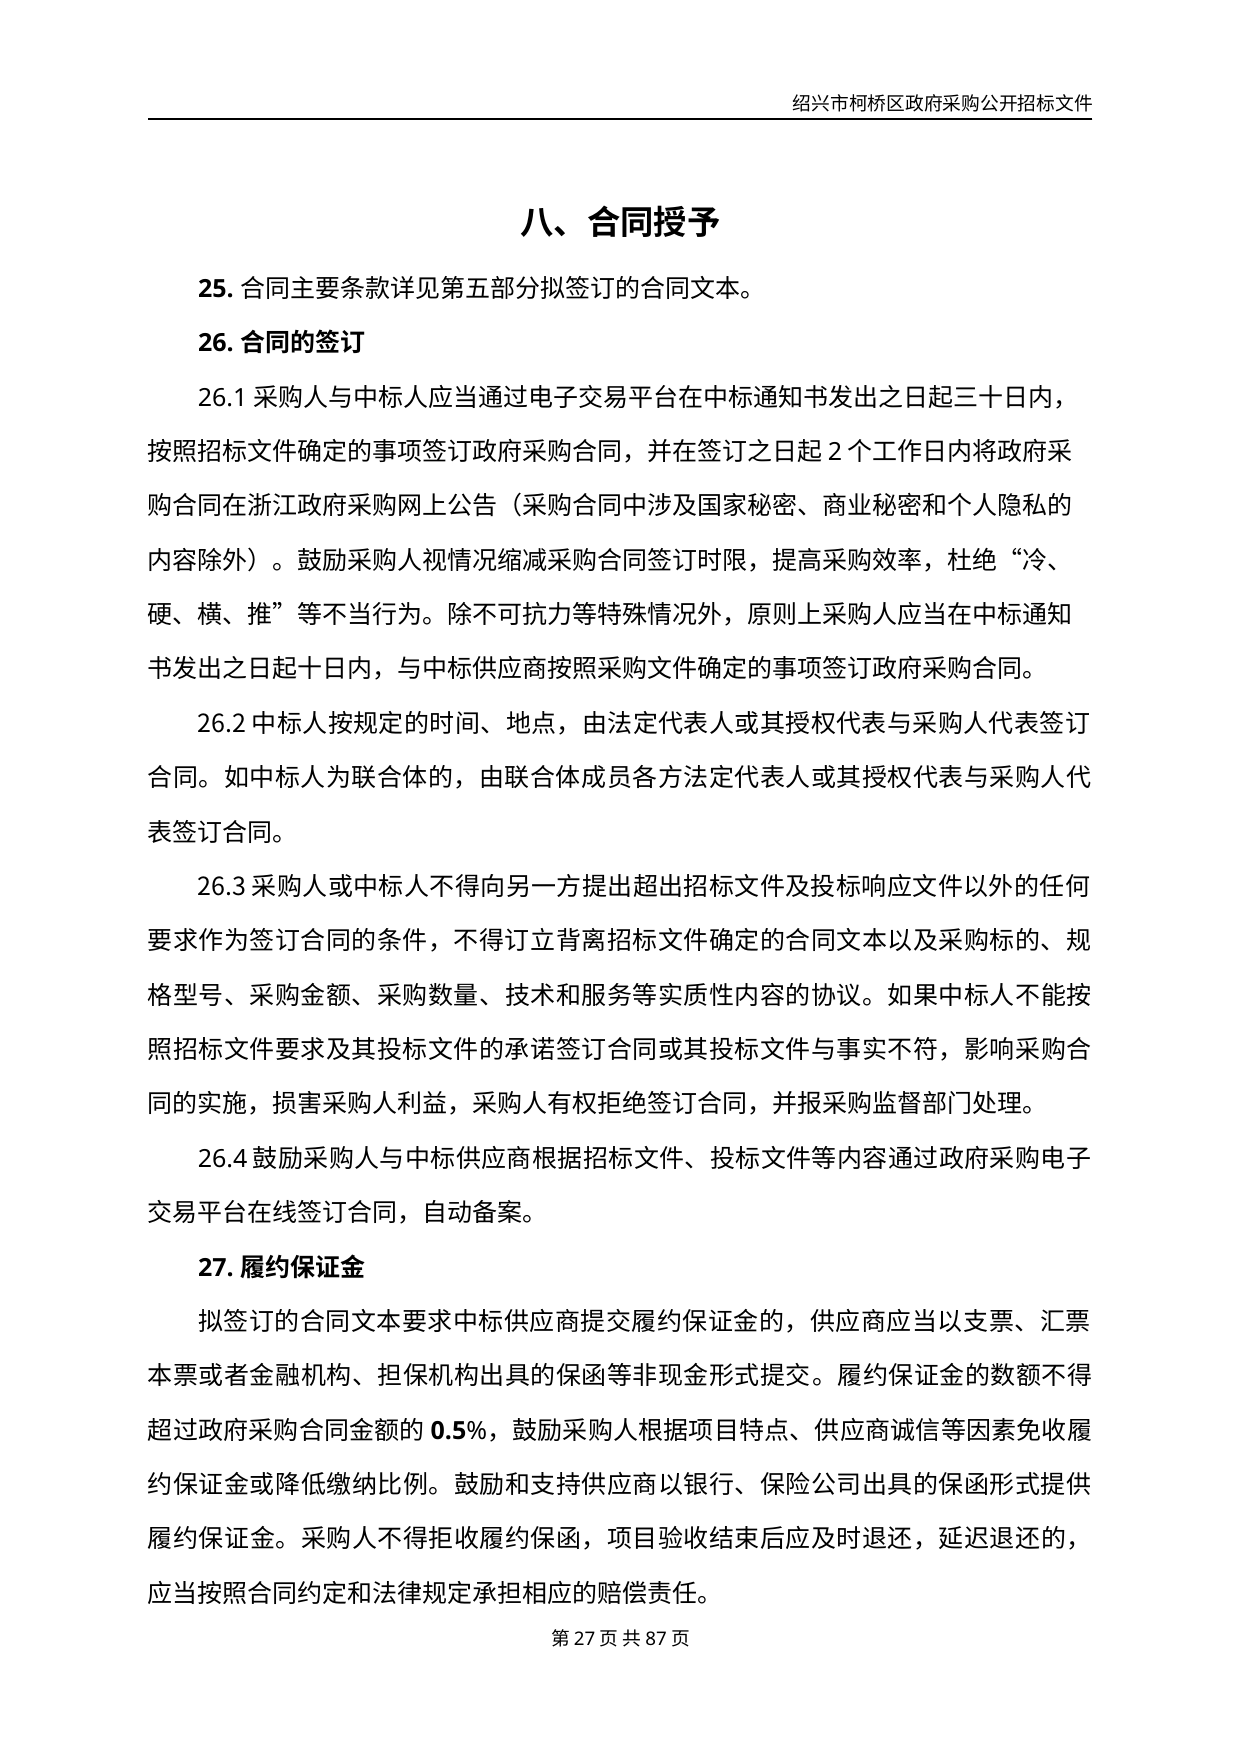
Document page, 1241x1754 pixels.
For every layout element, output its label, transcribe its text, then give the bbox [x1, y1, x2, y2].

text 26.4鼓励采购人与中标供应商根据招标文件、投标文件等内容通过政府采购电子交易平台在线签订合同，自动备案。 [148, 1138, 1092, 1229]
text 26.2中标人按规定的时间、地点，由法定代表人或其授权代表与采购人代表签订合同。如中标人为联合体的，由联合体成员各方法定代表人或其授权代表与采购人代表签订合同。 [148, 703, 1092, 848]
text 26.1 采购人与中标人应当通过电子交易平台在中标通知书发出之日起三十日内，按照招标文件确定的事项签订政府采购合同，并在签订之日起2个工作日内将政府采购合同在浙江政府采购网上公告（采购合同中涉及国家秘密、商业秘密和个人隐私的内容除外）。鼓励采购人视情况缩减采购合同签订时限，提高采购效率，杜绝“冷、硬、横、推”等不当行为。除不可抗力等特殊情况外，原则上采购人应当在中标通知书发出之日起十日内，与中标供应商按照采购文件确定的事项签订政府采购合同。 [148, 377, 1092, 685]
text 26.3采购人或中标人不得向另一方提出超出招标文件及投标响应文件以外的任何要求作为签订合同的条件，不得订立背离招标文件确定的合同文本以及采购标的、规格型号、采购金额、采购数量、技术和服务等实质性内容的协议。如果中标人不能按照招标文件要求及其投标文件的承诺签订合同或其投标文件与事实不符，影响采购合同的实施，损害采购人利益，采购人有权拒绝签订合同，并报采购监督部门处理。 [148, 866, 1092, 1120]
text 八、合同授予 [148, 196, 1092, 244]
text 拟签订的合同文本要求中标供应商提交履约保证金的，供应商应当以支票、汇票、本票或者金融机构、担保机构出具的保函等非现金形式提交。履约保证金的数额不得超过政府采购合同金额的0.5%，鼓励采购人根据项目特点、供应商诚信等因素免收履约保证金或降低缴纳比例。鼓励和支持供应商以银行、保险公司出具的保函形式提供履约保证金。采购人不得拒收履约保函，项目验收结束后应及时退还，延迟退还的，应当按照合同约定和法律规定承担相应的赔偿责任。 [148, 1301, 1092, 1609]
text 25. 合同主要条款详见第五部分拟签订的合同文本。 [148, 268, 1092, 304]
text 27. 履约保证金 [148, 1247, 1092, 1283]
text 26. 合同的签订 [148, 323, 1092, 359]
